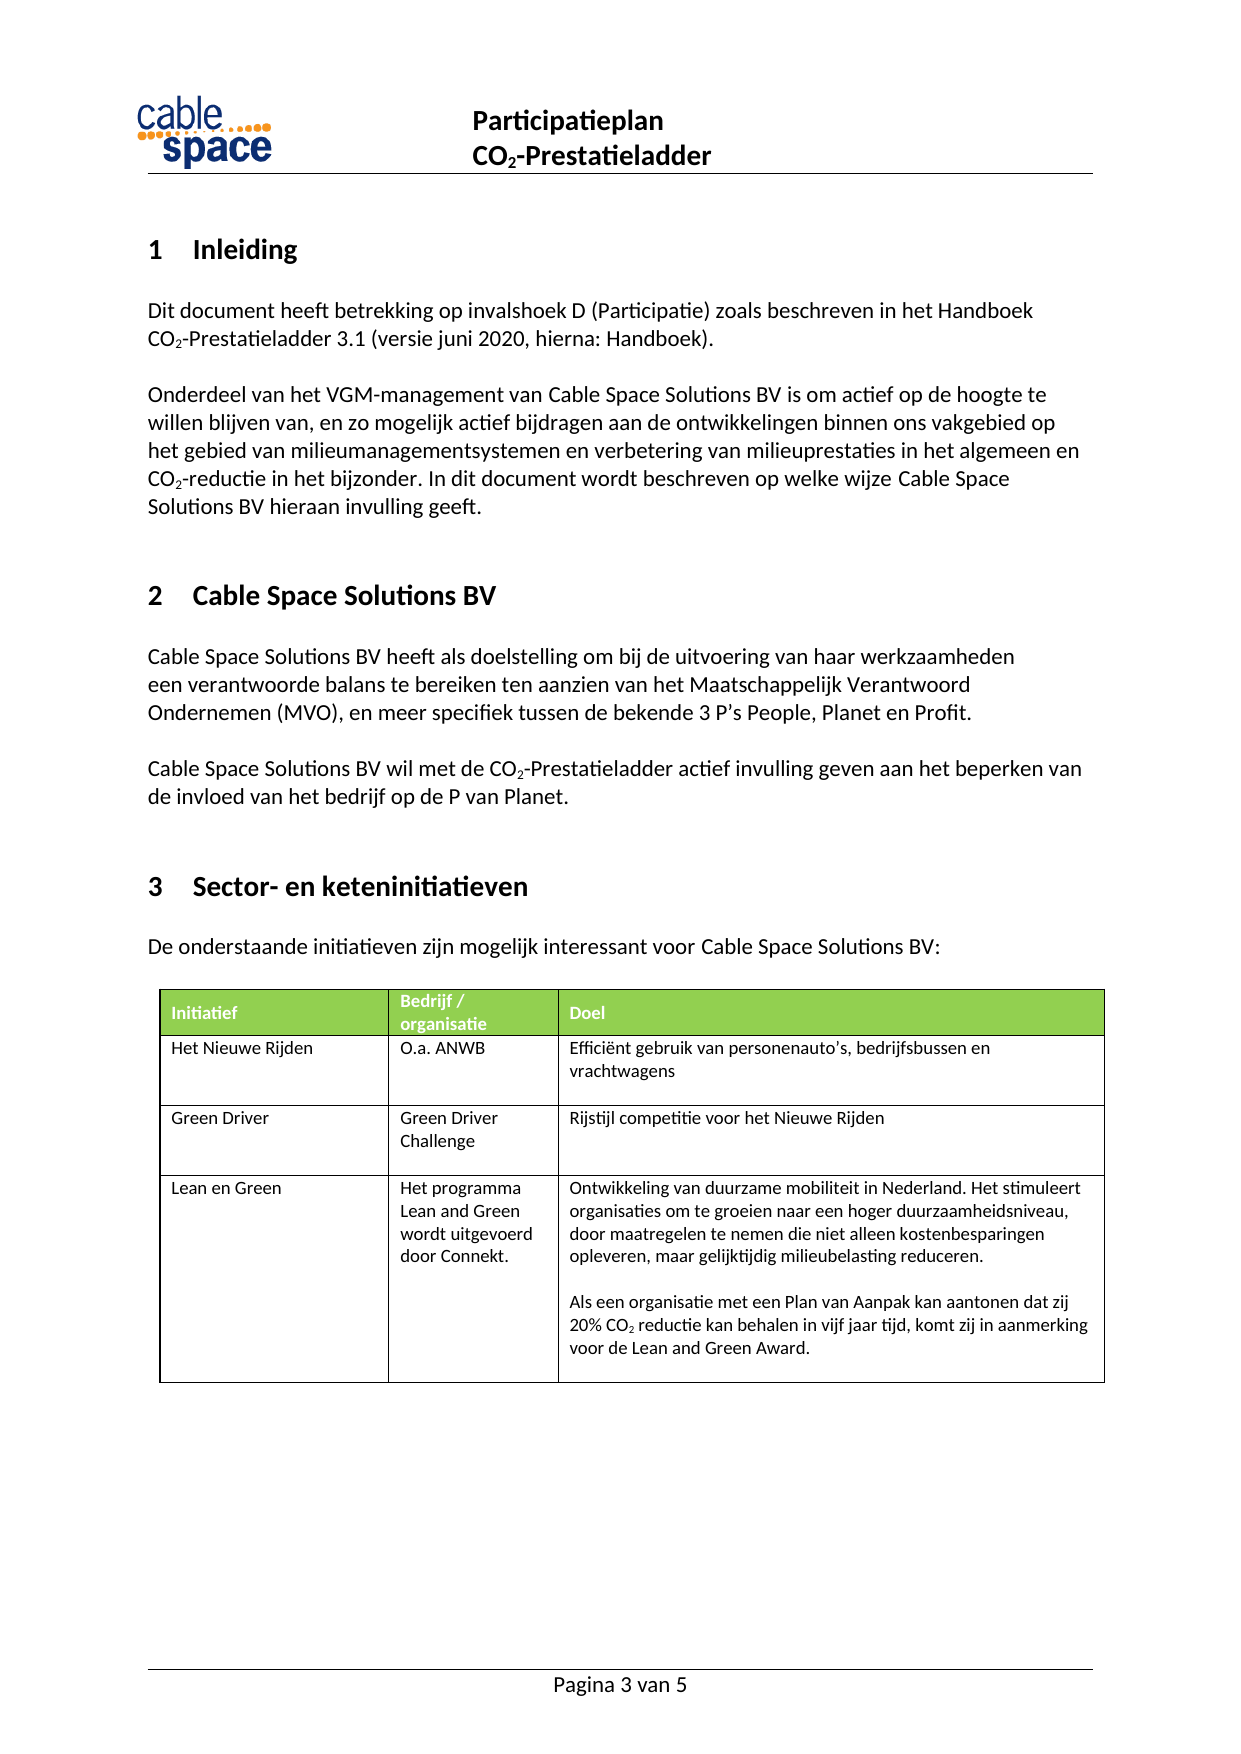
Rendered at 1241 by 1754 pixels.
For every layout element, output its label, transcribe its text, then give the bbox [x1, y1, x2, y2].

table_cell Rijstijl competitie voor het Nieuwe Rijden [559, 1106, 1104, 1175]
table_cell Lean en Green [161, 1176, 388, 1382]
text Onderdeel van het VGM-management van is om actief op de hoogte te willen blijven van, en zo mogelijk actief bijdragen aan de ontwikkelingen binnen ons vakgebied op het gebied van milieumanagementsystemen en verbetering van milieuprestaties in het algemeen en CO2-reductie in het bijzonder. In dit document wordt beschreven op welke wijze hieraan invulling geeft. [148, 380, 1092, 520]
text wil met de CO2-Prestatieladder actief invulling geven aan het beperken van de invloed van het bedrijf op de P van Planet. [148, 754, 1092, 810]
table_cell Het programma Lean and Green wordt uitgevoerd door Connekt. [389, 1176, 558, 1382]
subtitle Inleiding [148, 231, 1092, 267]
text CO2-Prestatieladder 3.1 (versie juni 2020, hierna: Handboek). [148, 324, 1092, 352]
table_cell Green Driver Challenge [389, 1106, 558, 1175]
table_cell Ontwikkeling van duurzame mobiliteit in Nederland. Het stimuleert organisaties om te groeien naar een hoger duurzaamheidsniveau, door maatregelen te nemen die niet alleen kostenbesparingen opleveren, maar gelijktijdig milieubelasting reduceren. Als een organisatie met een Plan van Aanpak kan aantonen dat zij 20% CO2 reductie kan behalen in vijf jaar tijd, komt zij in aanmerking voor de Lean and Green Award. [559, 1176, 1104, 1382]
table_header Doel [559, 990, 1104, 1035]
table_cell Efficiënt gebruik van personenauto’s, bedrijfsbussen en vrachtwagens [559, 1036, 1104, 1105]
table_header Initiatief [161, 990, 388, 1035]
text Dit document heeft betrekking op invalshoek D (Participatie) zoals beschreven in het Handboek [148, 296, 1092, 324]
table_cell Het Nieuwe Rijden [161, 1036, 388, 1105]
table_cell O.a. ANWB [389, 1036, 558, 1105]
table_cell Green Driver [161, 1106, 388, 1175]
text een verantwoorde balans te bereiken ten aanzien van het Maatschappelijk Verantwoord Ondernemen (MVO), en meer specifiek tussen de bekende 3 P’s People, Planet en Profit. [148, 670, 1092, 726]
text heeft als doelstelling om bij de uitvoering van haar werkzaamheden [148, 642, 1092, 670]
table_header Bedrijf / organisatie [389, 990, 558, 1035]
subtitle Sector- en keteninitiatieven [148, 868, 1092, 903]
picture [104, 58, 289, 173]
text De onderstaande initiatieven zijn mogelijk interessant voor : [148, 932, 1092, 960]
